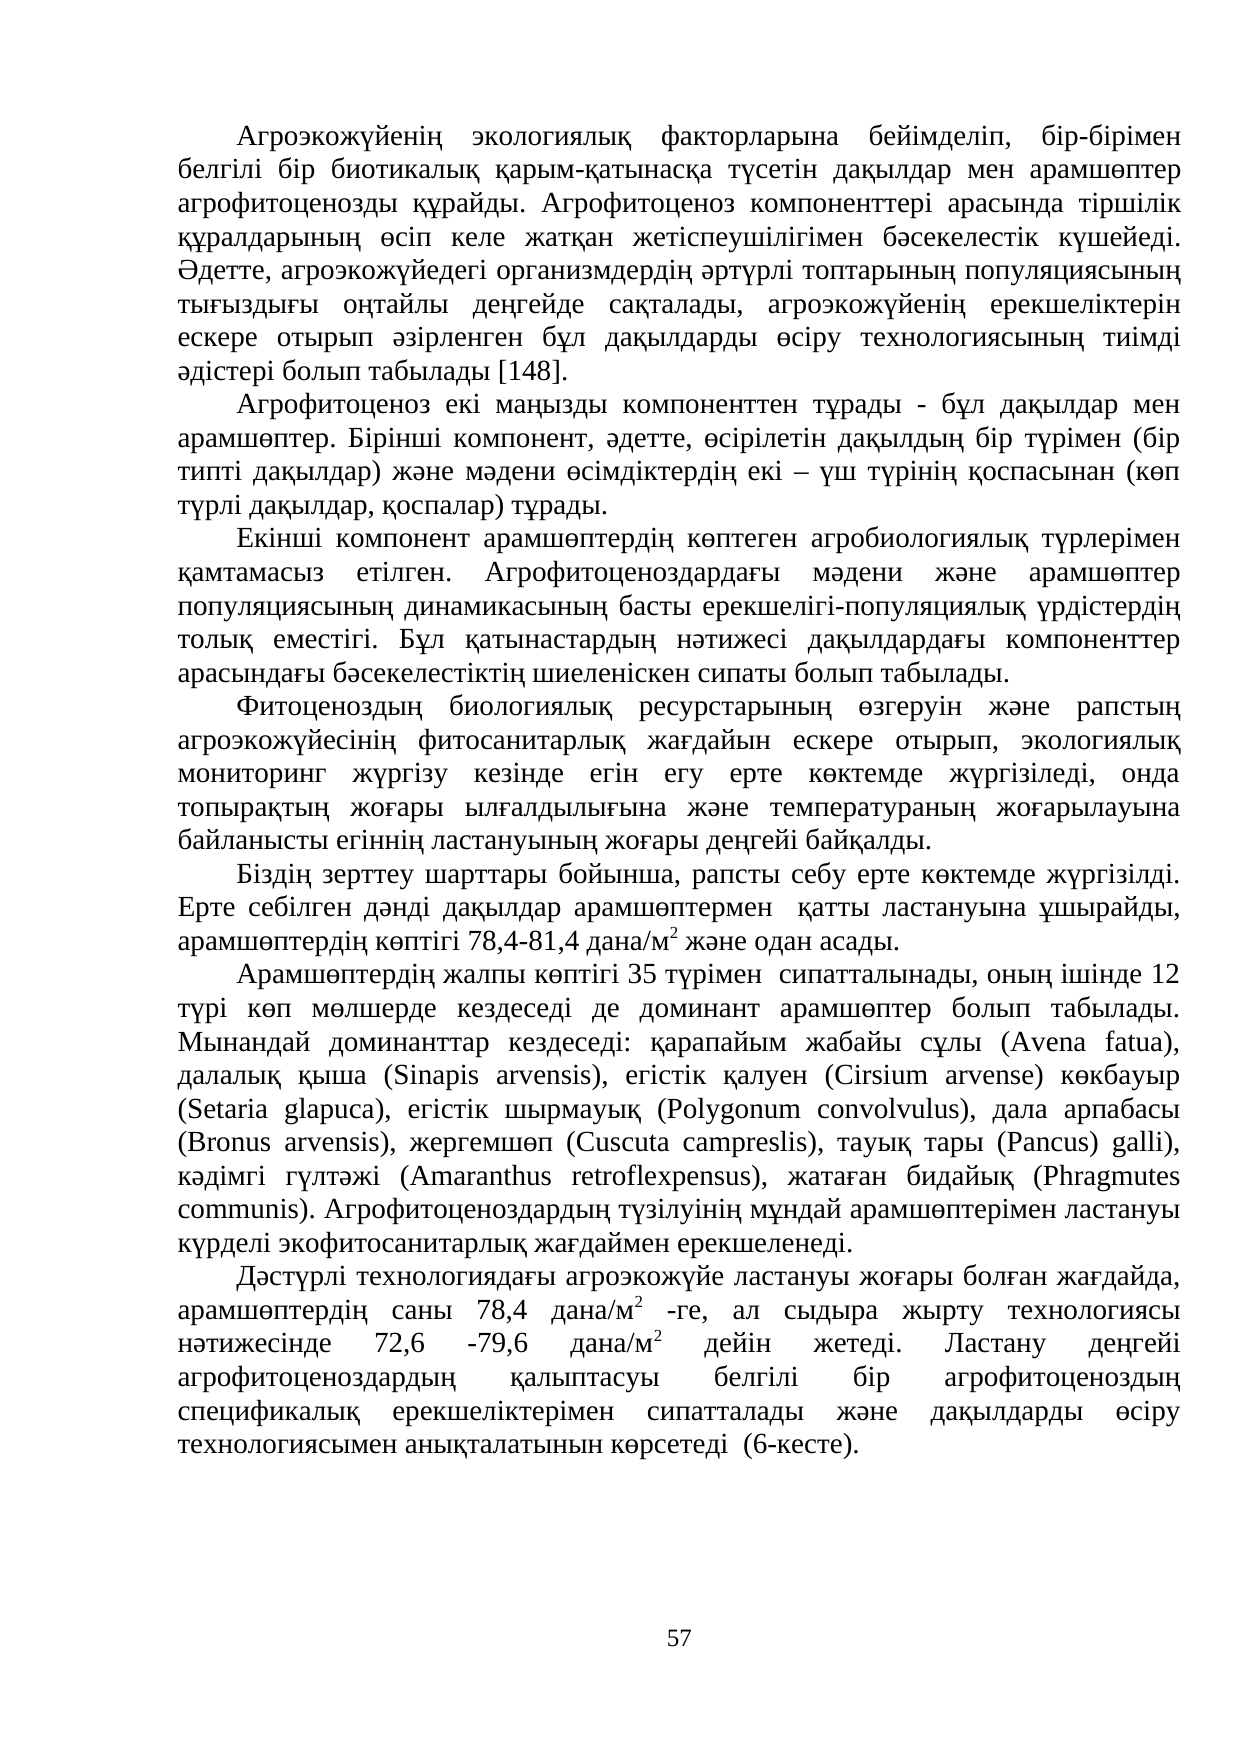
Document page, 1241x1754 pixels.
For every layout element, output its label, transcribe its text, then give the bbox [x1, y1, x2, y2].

text Дәстүрлі технологиядағы агроэкожүйе ластануы жоғары болған жағдайда, арамшөптердің саны 78,4 дана/м2 -ге, ал сыдыра жырту технологиясы нәтижесінде 72,6 -79,6 дана/м2 дейін жетеді. Ластану деңгейі агрофитоценоздардың қалыптасуы белгілі бір агрофитоценоздың спецификалық ерекшеліктерімен сипатталады және дақылдарды өсіру технологиясымен анықталатынын көрсетеді (6-кесте). [177, 1258, 1181, 1460]
text Екінші компонент арамшөптердің көптеген агробиологиялық түрлерімен қамтамасыз етілген. Агрофитоценоздардағы мәдени және арамшөптер популяциясының динамикасының басты ерекшелігі-популяциялық үрдістердің толық еместігі. Бұл қатынастардың нәтижесі дақылдардағы компоненттер арасындағы бәсекелестіктің шиеленіскен сипаты болып табылады. [177, 521, 1181, 688]
text Агрофитоценоз екі маңызды компоненттен тұрады - бұл дақылдар мен арамшөптер. Бірінші компонент, әдетте, өсірілетін дақылдың бір түрімен (бір типті дақылдар) және мәдени өсімдіктердің екі – үш түрінің қоспасынан (көп түрлі дақылдар, қоспалар) тұрады. [177, 386, 1181, 521]
text Агроэкожүйенің экологиялық факторларына бейімделіп, бір-бірімен белгілі бір биотикалық қарым-қатынасқа түсетін дақылдар мен арамшөптер агрофитоценозды құрайды. Агрофитоценоз компоненттері арасында тіршілік құралдарының өсіп келе жатқан жетіспеушілігімен бәсекелестік күшейеді. Әдетте, агроэкожүйедегі организмдердің әртүрлі топтарының популяциясының тығыздығы оңтайлы деңгейде сақталады, агроэкожүйенің ерекшеліктерін ескере отырып әзірленген бұл дақылдарды өсіру технологиясының тиімді әдістері болып табылады [148]. [177, 118, 1181, 386]
text Арамшөптердің жалпы көптігі 35 түрімен сипатталынады, оның ішінде 12 түрі көп мөлшерде кездеседі де доминант арамшөптер болып табылады. Мынандай доминанттар кездеседі: қарапайым жабайы сұлы (Avena fatua), далалық қыша (Sinapis arvensis), егістік қалуен (Cirsium arvense) көкбауыр (Setaria glapuca), егістік шырмауық (Polygonum convolvulus), дала арпабасы (Bronus arvensis), жергемшөп (Cuscuta campreslіs), тауық тары (Pancus) gallі), кәдімгі гүлтәжі (Amaranthus retroflexpensus), жатаған бидайық (Phragmutes communis). Агрофитоценоздардың түзілуінің мұндай арамшөптерімен ластануы күрделі экофитосанитарлық жағдаймен ерекшеленеді. [177, 957, 1181, 1258]
text Фитоценоздың биологиялық ресурстарының өзгеруін және рапстың агроэкожүйесінің фитосанитарлық жағдайын ескере отырып, экологиялық мониторинг жүргізу кезінде егін егу ерте көктемде жүргізіледі, онда топырақтың жоғары ылғалдылығына және температураның жоғарылауына байланысты егіннің ластануының жоғары деңгейі байқалды. [177, 688, 1181, 856]
text Біздің зерттеу шарттары бойынша, рапсты себу ерте көктемде жүргізілді. Ерте себілген дәнді дақылдар арамшөптермен қатты ластануына ұшырайды, арамшөптердің көптігі 78,4-81,4 дана/м2 және одан асады. [177, 856, 1181, 957]
